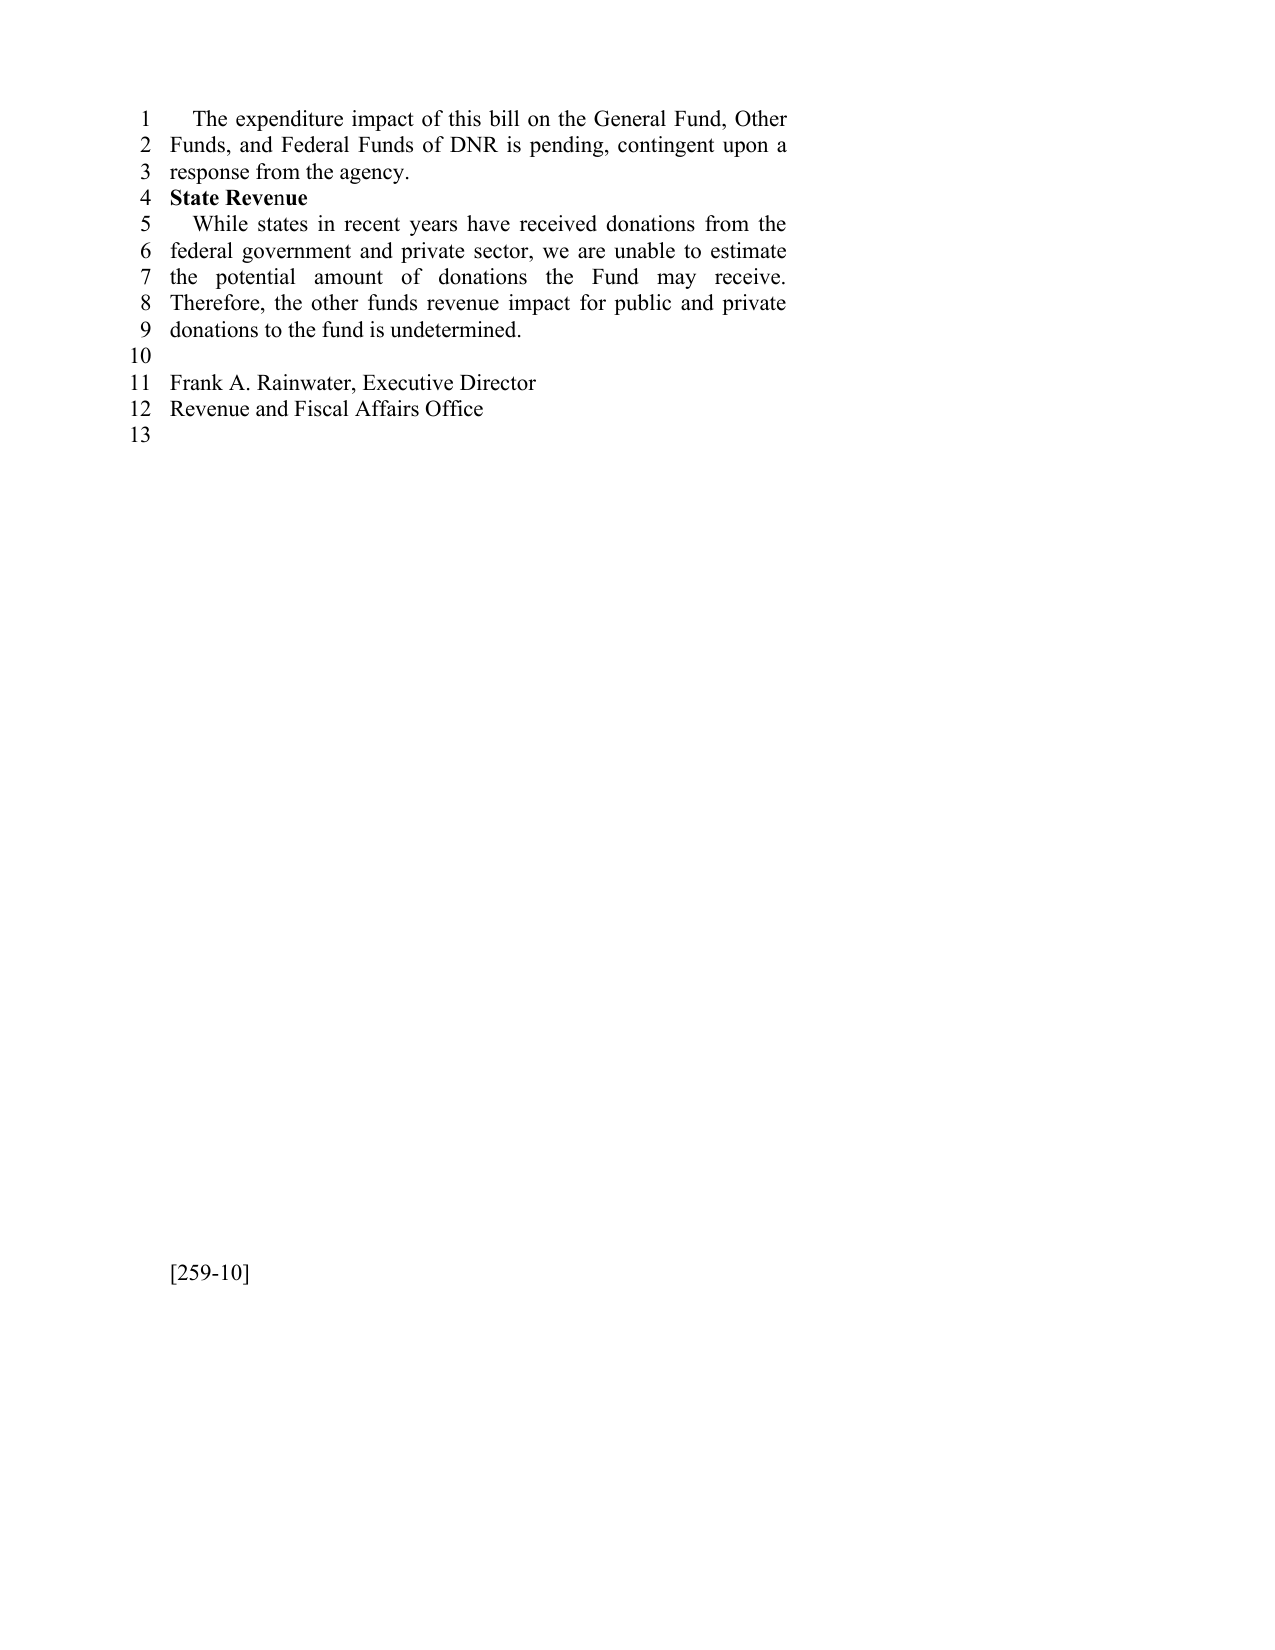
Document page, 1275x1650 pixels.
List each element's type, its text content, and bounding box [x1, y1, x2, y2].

text While states in recent years have received donations from the federal government and private sector, we are unable to estimate the potential amount of donations the Fund may receive. Therefore, the other funds revenue impact for public and private donations to the fund is undetermined. [169, 210, 787, 342]
text Frank A. Rainwater, Executive Director [169, 368, 787, 395]
text State Revenue [169, 184, 787, 210]
text Revenue and Fiscal Affairs Office [169, 395, 787, 421]
text The expenditure impact of this bill on the General Fund, Other Funds, and Federal Funds of DNR is pending, contingent upon a response from the agency. [169, 105, 787, 184]
